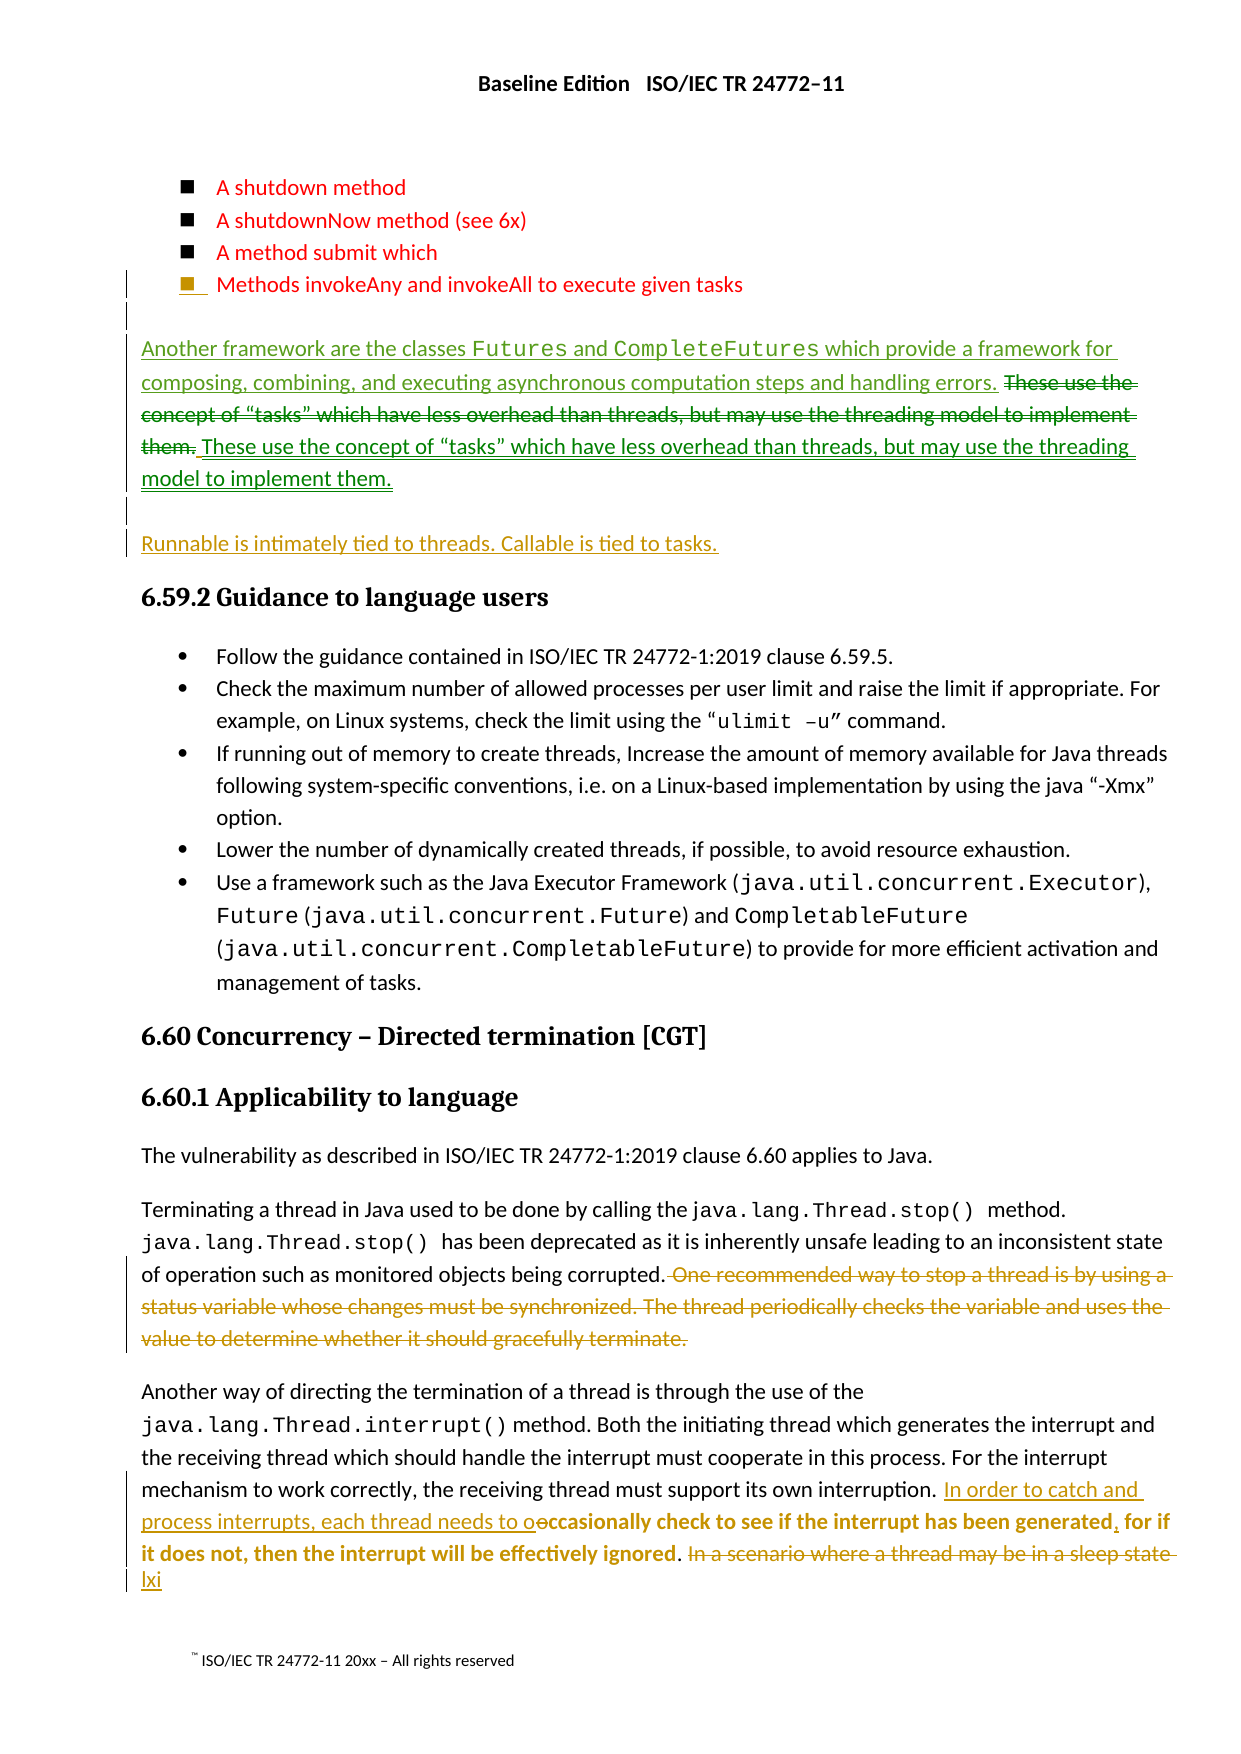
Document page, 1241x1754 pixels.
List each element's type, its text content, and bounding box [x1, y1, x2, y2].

list A shutdownNow method (see 6x) [178, 206, 1182, 234]
text Terminating a thread in Java used to be done by calling the java.lang.Thread.stop() method. java.lang.Thread.stop() has been deprecated as it is inherently unsafe leading to an inconsistent state of operation such as monitored objects being corrupted. [141, 1195, 1182, 1352]
subtitle 6.59.2 Guidance to language users [141, 582, 1182, 613]
list Follow the guidance contained in ISO/IEC TR 24772-1:2019 clause 6.59.5. [178, 642, 1182, 670]
list Use a framework such as the Java Executor Framework (java.util.concurrent.Executor), Future (java.util.concurrent.Future) and CompletableFuture (java.util.concurrent.CompletableFuture) to provide for more efficient activation and management of tasks. [178, 868, 1182, 996]
subtitle 6.60.1 Applicability to language [141, 1082, 1182, 1113]
list Lower the number of dynamically created threads, if possible, to avoid resource exhaustion. [178, 836, 1182, 864]
list If running out of memory to create threads, Increase the amount of memory available for Java threads following system-specific conventions, i.e. on a Linux-based implementation by using the java “-Xmx” option. [178, 739, 1182, 831]
list A method submit which [178, 238, 1182, 266]
list A shutdown method [178, 173, 1182, 202]
text The vulnerability as described in ISO/IEC TR 24772-1:2019 clause 6.60 applies to Java. [141, 1142, 1182, 1170]
list Check the maximum number of allowed processes per user limit and raise the limit if appropriate. For example, on Linux systems, check the limit using the “ulimit –u” command. [178, 674, 1182, 735]
list Methods invokeAny and invokeAll to execute given tasks [178, 270, 1182, 298]
subtitle 6.60 Concurrency – Directed termination [CGT] [141, 1021, 1182, 1052]
